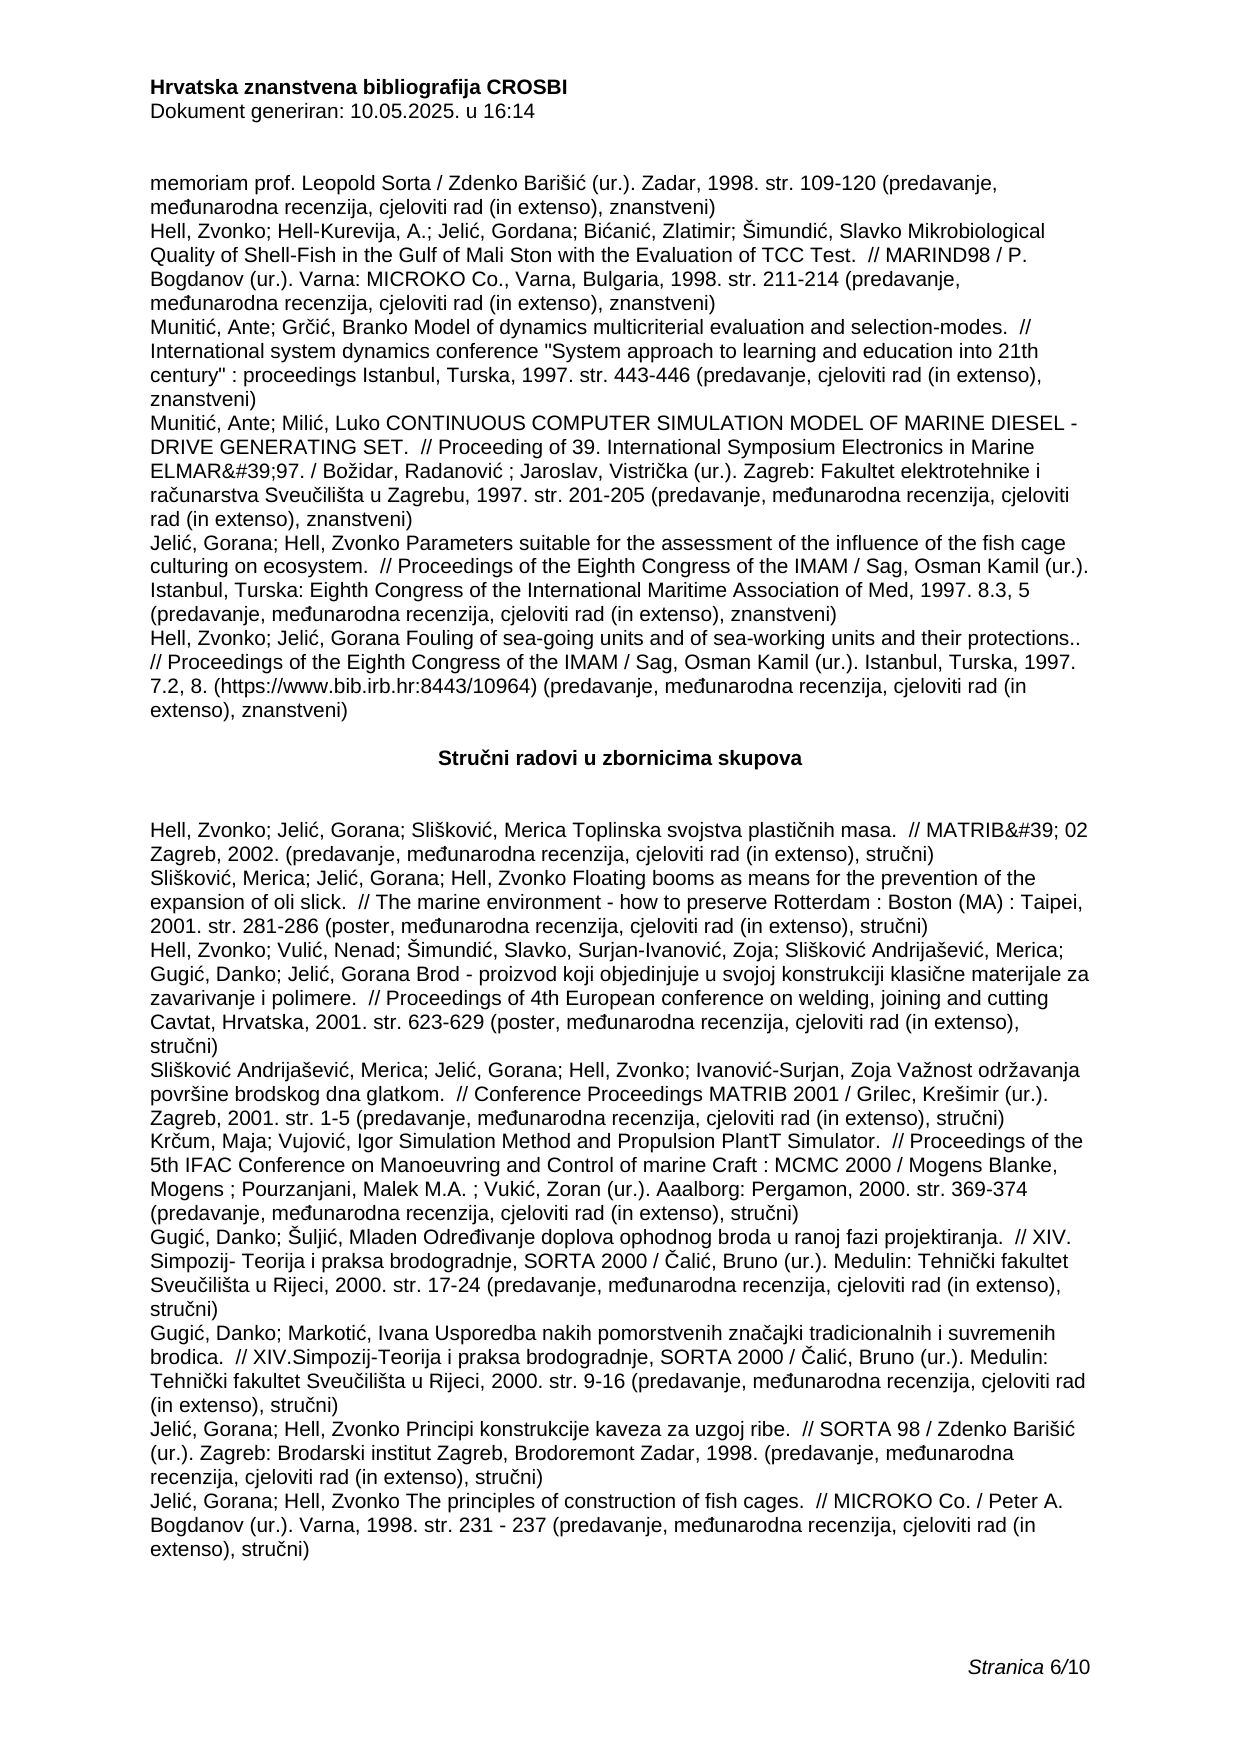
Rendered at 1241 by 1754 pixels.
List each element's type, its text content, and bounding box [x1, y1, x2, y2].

text Slišković Andrijašević, Merica; Jelić, Gorana; Hell, Zvonko; Ivanović-Surjan, Zoja [150, 1057, 1090, 1129]
text Gugić, Danko; Šuljić, Mladen [150, 1225, 1090, 1321]
text Hell, Zvonko; Jelić, Gorana [150, 626, 1090, 722]
text Jelić, Gorana; Hell, Zvonko [150, 1489, 1090, 1561]
text Hell, Zvonko; Vulić, Nenad; Šimundić, Slavko, Surjan-Ivanović, Zoja; Slišković Andrijašević, Merica; Gugić, Danko; Jelić, Gorana [150, 938, 1090, 1057]
text Slišković, Merica; Jelić, Gorana; Hell, Zvonko [150, 866, 1090, 938]
subtitle Stručni radovi u zbornicima skupova [150, 746, 1090, 770]
text Munitić, Ante; Milić, Luko [150, 411, 1090, 530]
text Jelić, Gorana; Hell, Zvonko [150, 530, 1090, 626]
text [150, 171, 1090, 219]
text Gugić, Danko; Markotić, Ivana [150, 1321, 1090, 1417]
text Munitić, Ante; Grčić, Branko [150, 315, 1090, 411]
text Krčum, Maja; Vujović, Igor [150, 1129, 1090, 1225]
text Hell, Zvonko; Hell-Kurevija, A.; Jelić, Gordana; Bićanić, Zlatimir; Šimundić, Slavko [150, 219, 1090, 315]
text Hell, Zvonko; Jelić, Gorana; Slišković, Merica [150, 818, 1090, 866]
text Jelić, Gorana; Hell, Zvonko [150, 1417, 1090, 1489]
